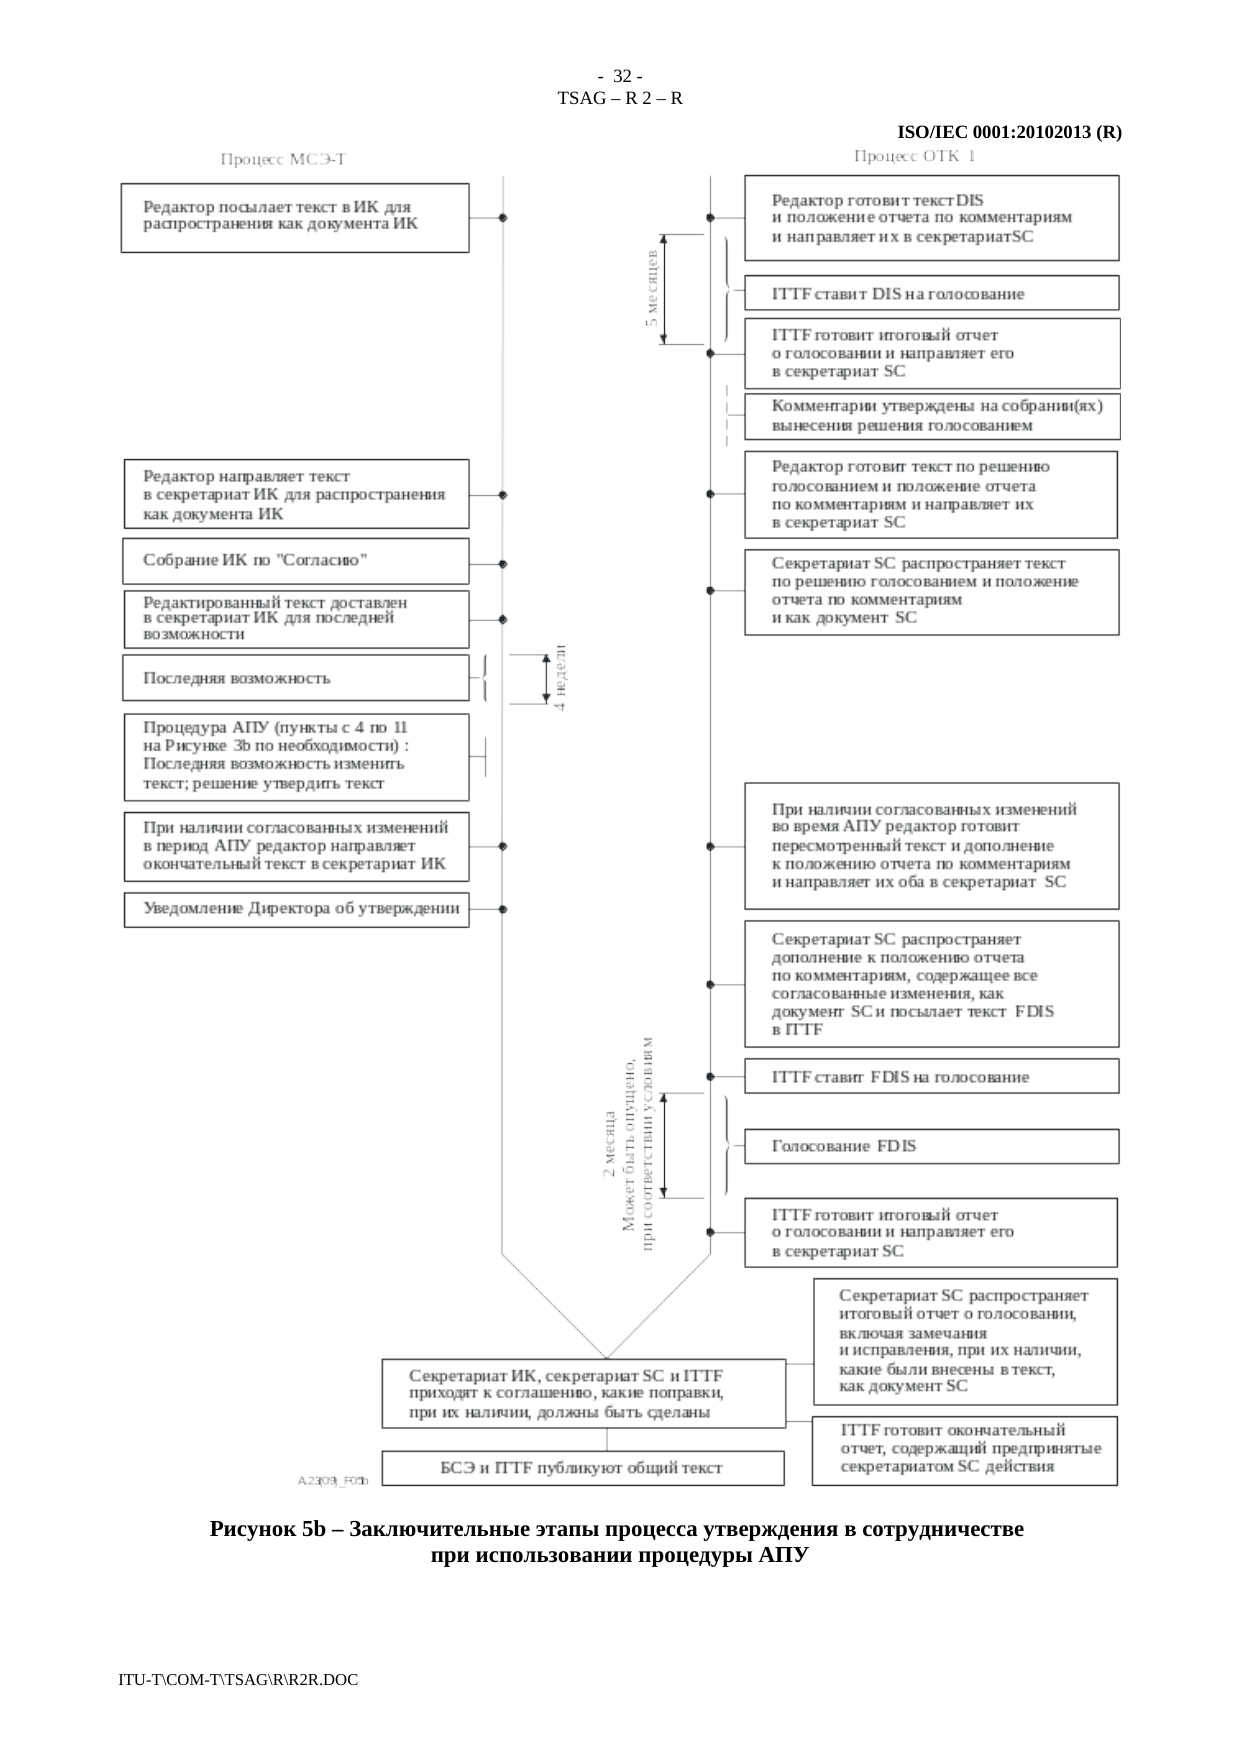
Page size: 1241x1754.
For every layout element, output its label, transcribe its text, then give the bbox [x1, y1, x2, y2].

title Рисунок 5b – Заключительные этапы процесса утверждения в сотрудничестве при использовании процедуры АПУ [118, 1515, 1122, 1568]
